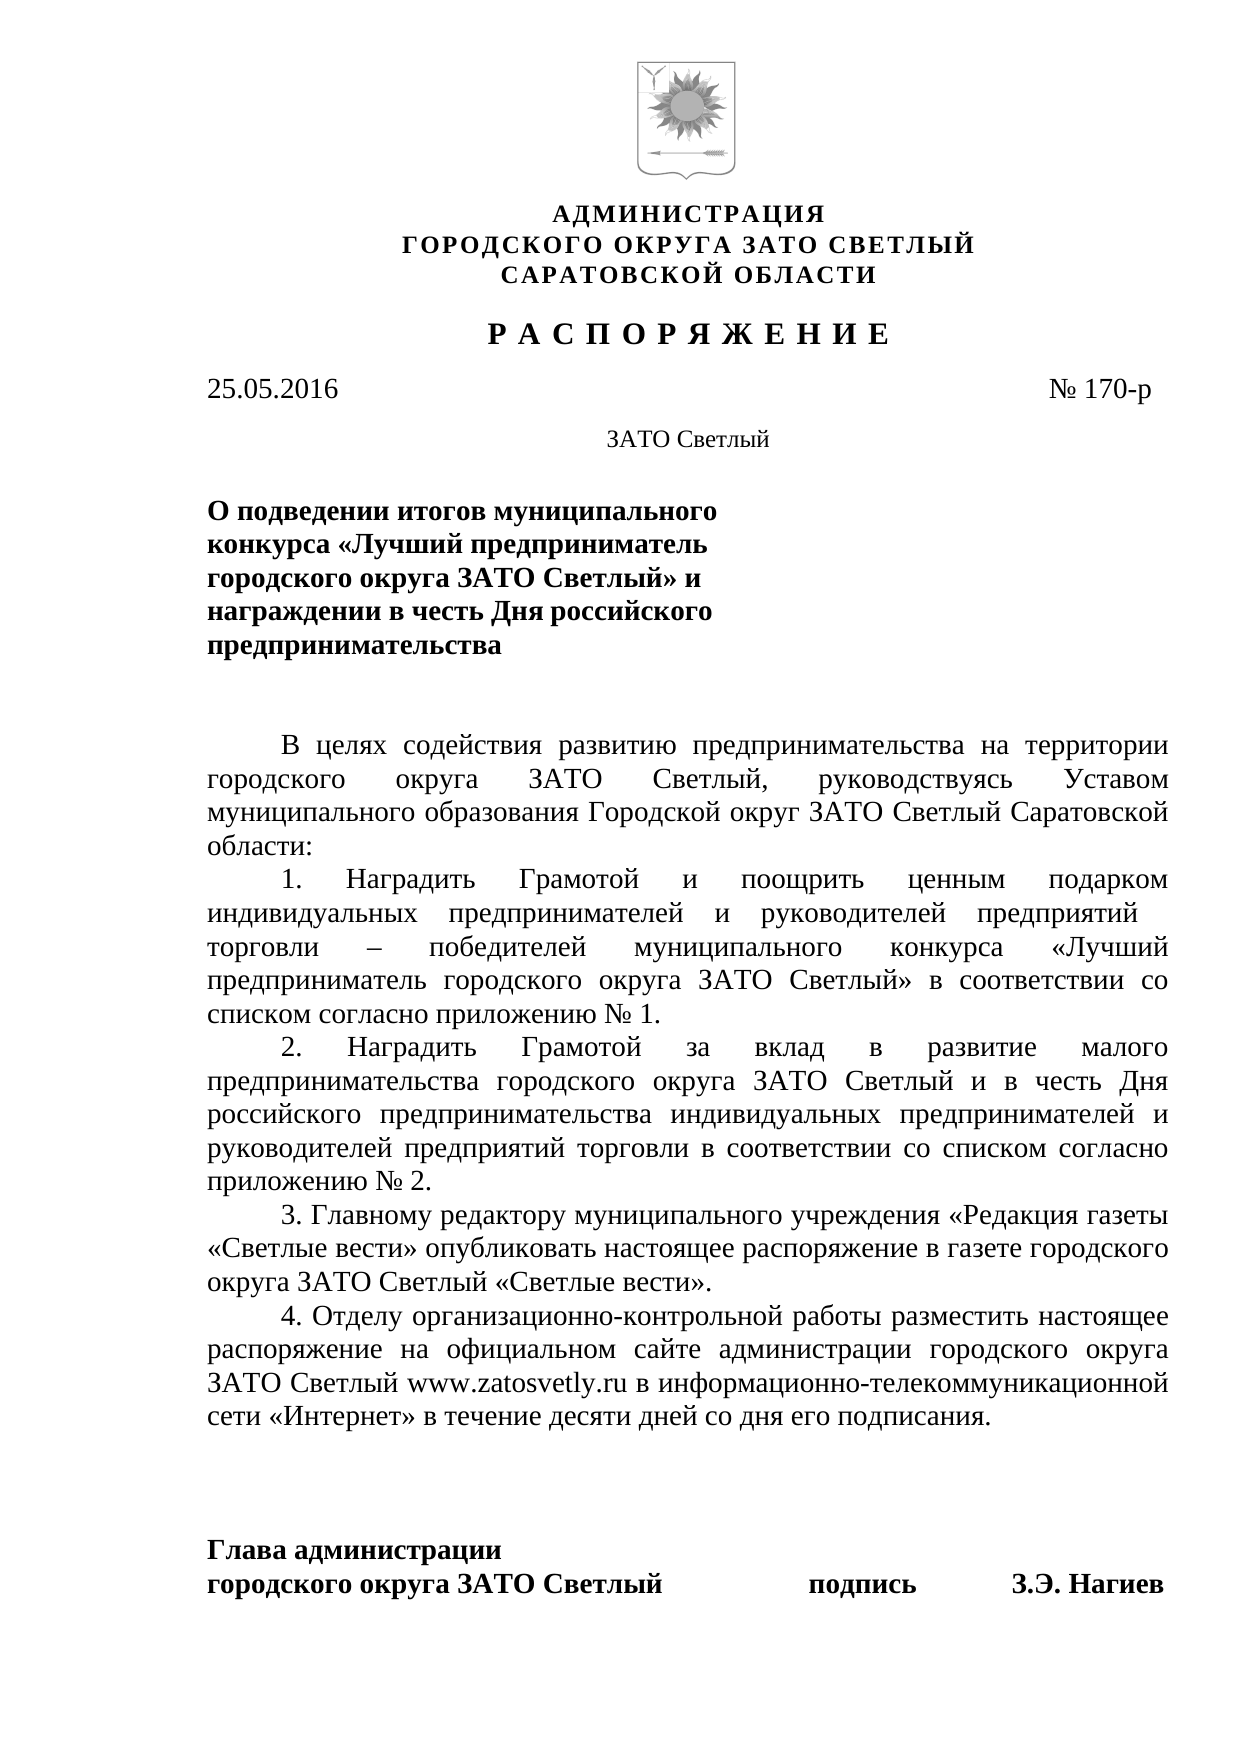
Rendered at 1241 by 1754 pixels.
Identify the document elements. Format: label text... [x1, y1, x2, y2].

text В целях содействия развитию предпринимательства на территории городского округа ЗАТО Светлый, руководствуясь Уставом муниципального образования Городской округ ЗАТО Светлый Саратовской области: [207, 727, 1169, 862]
text городского округа ЗАТО Светлый подпись З.Э. Нагиев [207, 1566, 1169, 1599]
text 4. Отделу организационно-контрольной работы разместить настоящее распоряжение на официальном сайте администрации городского округа ЗАТО Светлый www.zatosvetly.ru в информационно-телекоммуникационной сети «Интернет» в течение десяти дней со дня его подписания. [207, 1298, 1169, 1432]
text 3. Главному редактору муниципального учреждения «Редакция газеты «Светлые вести» опубликовать настоящее распоряжение в газете городского округа ЗАТО Светлый «Светлые вести». [207, 1197, 1169, 1298]
text 1. Наградить Грамотой и поощрить ценным подарком индивидуальных предпринимателей и руководителей предприятий торговли – победителей муниципального конкурса «Лучший предприниматель городского округа ЗАТО Светлый» в соответствии со списком согласно приложению № 1. [207, 862, 1169, 1029]
text Глава администрации [207, 1532, 1169, 1566]
text О подведении итогов муниципального конкурса «Лучший предприниматель городского округа ЗАТО Светлый» и награждении в честь Дня российского предпринимательства [207, 493, 738, 660]
text 2. Наградить Грамотой за вклад в развитие малого предпринимательства городского округа ЗАТО Светлый и в честь Дня российского предпринимательства индивидуальных предпринимателей и руководителей предприятий торговли в соответствии со списком согласно приложению № 2. [207, 1029, 1169, 1197]
